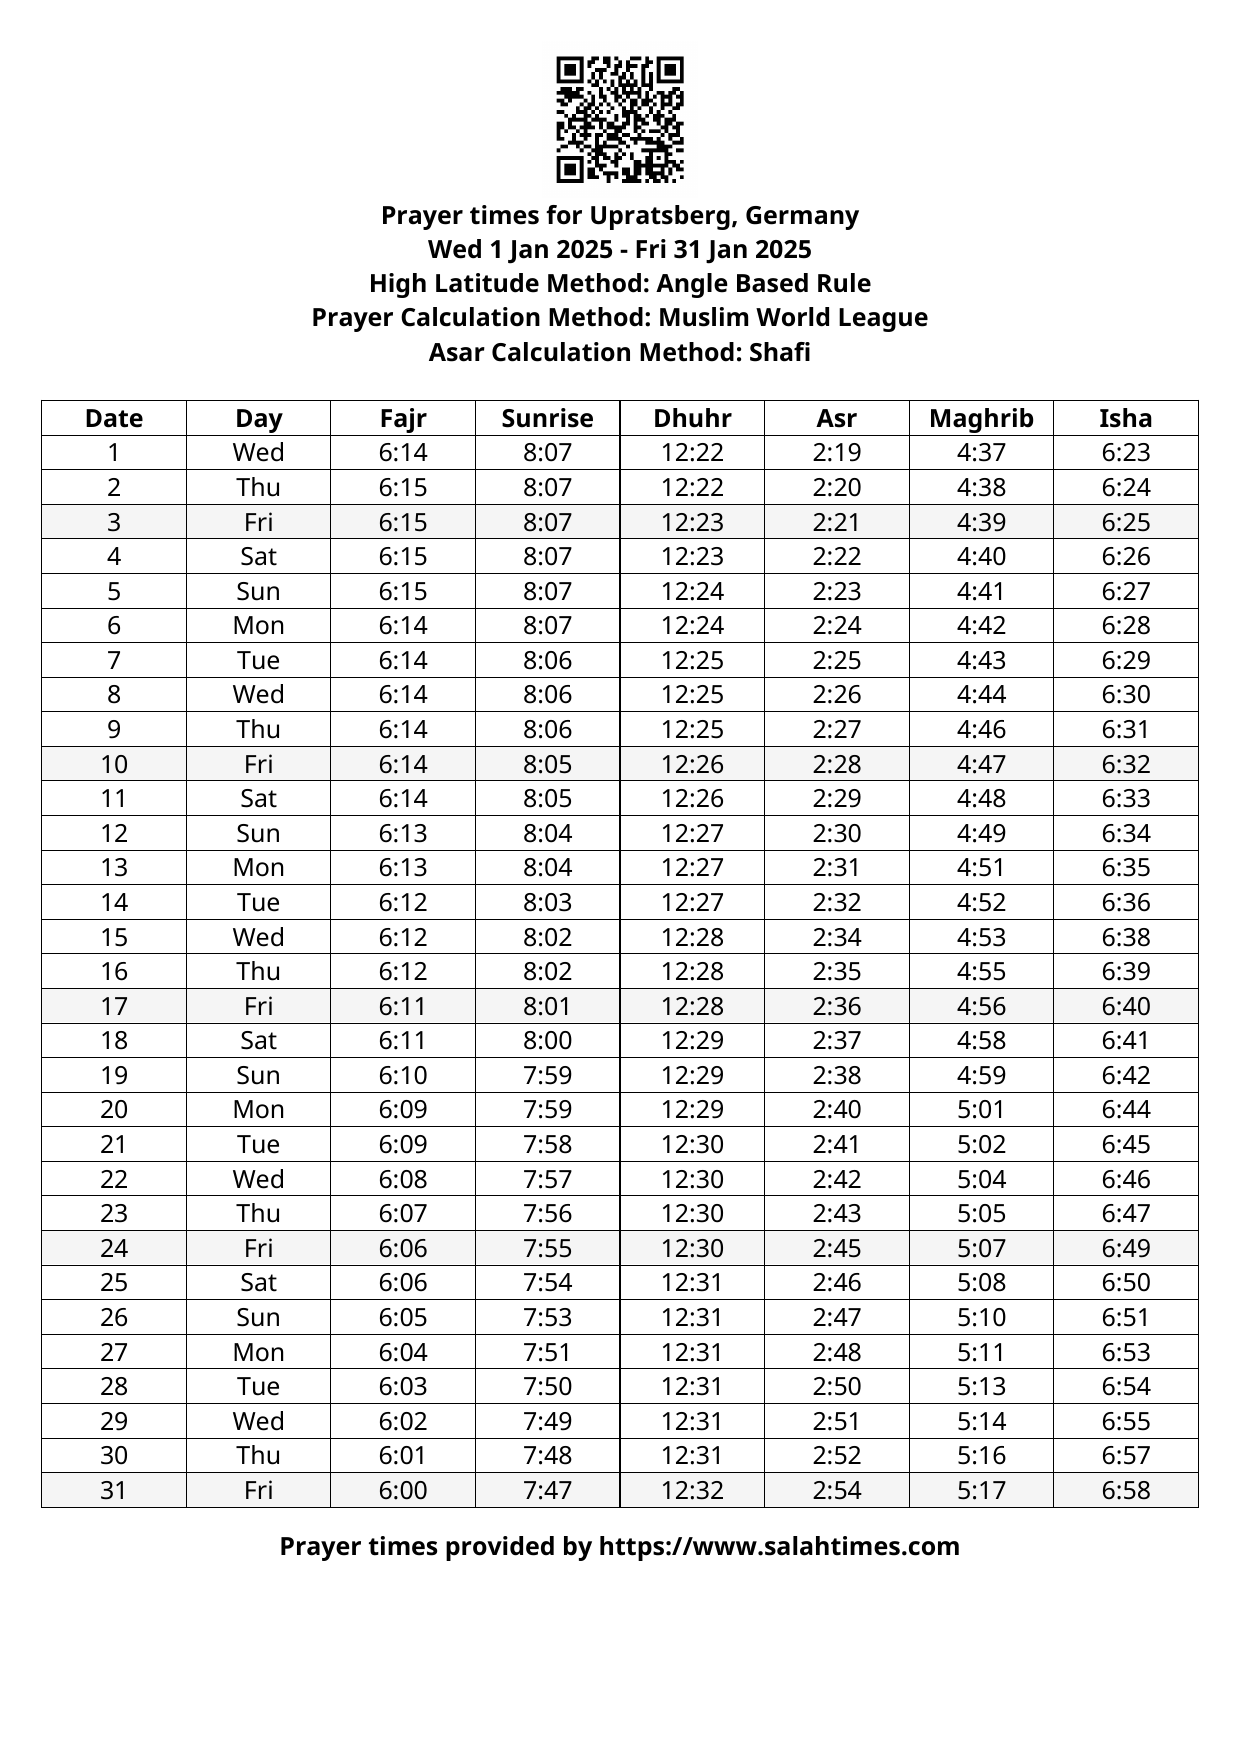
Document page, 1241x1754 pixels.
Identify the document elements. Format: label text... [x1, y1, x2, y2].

table_cell 12:22 [621, 470, 764, 504]
table_cell 4:43 [910, 643, 1053, 677]
table_cell 2:32 [765, 885, 909, 919]
table_cell 2:51 [765, 1404, 909, 1437]
table_cell Mon [187, 851, 330, 884]
table_cell 6:35 [1054, 851, 1198, 884]
table_cell 8:07 [476, 609, 619, 642]
table_cell 5:04 [910, 1162, 1053, 1195]
table_cell Mon [187, 609, 330, 642]
table_cell 12:29 [621, 1093, 764, 1126]
table_cell 4:41 [910, 574, 1053, 607]
table_cell 6:45 [1054, 1127, 1198, 1161]
table_cell 5:02 [910, 1127, 1053, 1161]
table_cell 7:57 [476, 1162, 619, 1195]
table_cell 10 [42, 747, 186, 780]
table_cell 6:14 [331, 712, 475, 746]
table_cell 6:40 [1054, 989, 1198, 1022]
table_cell 27 [42, 1335, 186, 1368]
table_cell 6:14 [331, 678, 475, 711]
table_cell 15 [42, 920, 186, 953]
table_cell 12:31 [621, 1300, 764, 1334]
table_cell 6:01 [331, 1439, 475, 1472]
table_cell 6:46 [1054, 1162, 1198, 1195]
table_cell 6:26 [1054, 539, 1198, 573]
table_cell 6:33 [1054, 781, 1198, 815]
table_cell 6:30 [1054, 678, 1198, 711]
table_cell Fri [187, 505, 330, 538]
table_cell 30 [42, 1439, 186, 1472]
table_cell 8:07 [476, 505, 619, 538]
table_cell 4:58 [910, 1024, 1053, 1057]
table_cell 5:01 [910, 1093, 1053, 1126]
table_cell 8:07 [476, 470, 619, 504]
table_header Sunrise [476, 401, 619, 434]
table_cell 18 [42, 1024, 186, 1057]
table_cell Mon [187, 1335, 330, 1368]
table_cell 8 [42, 678, 186, 711]
table_cell 29 [42, 1404, 186, 1437]
table_cell 12:32 [621, 1473, 764, 1507]
table_cell 7:59 [476, 1093, 619, 1126]
table_cell 6:53 [1054, 1335, 1198, 1368]
table_cell 6:51 [1054, 1300, 1198, 1334]
table_cell 21 [42, 1127, 186, 1161]
table_cell 4:46 [910, 712, 1053, 746]
table_cell 2:23 [765, 574, 909, 607]
table_cell 4:55 [910, 954, 1053, 988]
table_cell Tue [187, 643, 330, 677]
text High Latitude Method: Angle Based Rule [42, 266, 1198, 300]
table_cell 2:40 [765, 1093, 909, 1126]
table_cell 12:30 [621, 1162, 764, 1195]
table_cell 8:06 [476, 678, 619, 711]
table_cell 6:57 [1054, 1439, 1198, 1472]
table_cell 2:35 [765, 954, 909, 988]
table_cell 2:36 [765, 989, 909, 1022]
table_cell 6:02 [331, 1404, 475, 1437]
table_cell Sat [187, 539, 330, 573]
table_cell 12:30 [621, 1127, 764, 1161]
table_cell 12:27 [621, 885, 764, 919]
table_cell 6:06 [331, 1266, 475, 1299]
table_cell 2:37 [765, 1024, 909, 1057]
table_cell 6:27 [1054, 574, 1198, 607]
text Prayer Calculation Method: Muslim World League [42, 300, 1198, 334]
table_cell 4:59 [910, 1058, 1053, 1092]
table_cell 12:28 [621, 954, 764, 988]
table_cell 2:54 [765, 1473, 909, 1507]
table_cell Fri [187, 989, 330, 1022]
table_cell 7:50 [476, 1369, 619, 1403]
table_cell Fri [187, 1473, 330, 1507]
table_cell 9 [42, 712, 186, 746]
table_cell 2:22 [765, 539, 909, 573]
table_cell 6:03 [331, 1369, 475, 1403]
table_cell 5:11 [910, 1335, 1053, 1368]
table_cell 7:54 [476, 1266, 619, 1299]
table_cell Wed [187, 1404, 330, 1437]
table_header Isha [1054, 401, 1198, 434]
table_cell 6:14 [331, 747, 475, 780]
table_cell 12:28 [621, 989, 764, 1022]
table_cell 6:15 [331, 470, 475, 504]
table_cell Thu [187, 1196, 330, 1230]
table_cell 12:22 [621, 436, 764, 469]
text Prayer times provided by https://www.salahtimes.com [42, 1528, 1198, 1563]
table_cell 12:24 [621, 609, 764, 642]
table_cell 5:08 [910, 1266, 1053, 1299]
table_cell 8:07 [476, 436, 619, 469]
table_cell 4 [42, 539, 186, 573]
table_cell 6:15 [331, 574, 475, 607]
table_cell 7:47 [476, 1473, 619, 1507]
table_cell 6:14 [331, 643, 475, 677]
table_cell 2:38 [765, 1058, 909, 1092]
table_cell 6:12 [331, 954, 475, 988]
table_cell 6:14 [331, 436, 475, 469]
table_cell 6:32 [1054, 747, 1198, 780]
table_cell 5:14 [910, 1404, 1053, 1437]
table_header Maghrib [910, 401, 1053, 434]
table_cell Sun [187, 816, 330, 849]
table_cell 7:53 [476, 1300, 619, 1334]
table_cell Tue [187, 1369, 330, 1403]
table_cell 8:03 [476, 885, 619, 919]
table_cell 6:05 [331, 1300, 475, 1334]
table_header Day [187, 401, 330, 434]
table_cell 12:24 [621, 574, 764, 607]
table_cell 14 [42, 885, 186, 919]
table_cell 6:25 [1054, 505, 1198, 538]
table_cell 7:59 [476, 1058, 619, 1092]
table_cell 6:11 [331, 989, 475, 1022]
table_cell 2:47 [765, 1300, 909, 1334]
table_cell 6:11 [331, 1024, 475, 1057]
table_cell 19 [42, 1058, 186, 1092]
table_cell 4:38 [910, 470, 1053, 504]
table_cell 2:46 [765, 1266, 909, 1299]
picture [542, 41, 699, 198]
table_cell 2:27 [765, 712, 909, 746]
table_cell 6:54 [1054, 1369, 1198, 1403]
text Prayer times for Upratsberg, Germany [42, 198, 1198, 232]
table_cell 8:05 [476, 781, 619, 815]
table_cell 12:31 [621, 1266, 764, 1299]
table_cell 2:21 [765, 505, 909, 538]
table_cell 17 [42, 989, 186, 1022]
table_cell 6:09 [331, 1127, 475, 1161]
table_cell 28 [42, 1369, 186, 1403]
table_cell 1 [42, 436, 186, 469]
table_cell 2:31 [765, 851, 909, 884]
table_cell Sat [187, 1266, 330, 1299]
table_cell 11 [42, 781, 186, 815]
table_cell 6:28 [1054, 609, 1198, 642]
table_cell 2:25 [765, 643, 909, 677]
table_cell 4:40 [910, 539, 1053, 573]
table_cell 12:30 [621, 1196, 764, 1230]
table_cell 26 [42, 1300, 186, 1334]
table_cell 3 [42, 505, 186, 538]
table_cell 6:55 [1054, 1404, 1198, 1437]
table_cell 13 [42, 851, 186, 884]
table_cell 2:19 [765, 436, 909, 469]
table_cell Tue [187, 1127, 330, 1161]
table_cell 6:36 [1054, 885, 1198, 919]
table_cell 4:44 [910, 678, 1053, 711]
table_cell 4:49 [910, 816, 1053, 849]
table_cell 6:14 [331, 609, 475, 642]
table_cell 8:06 [476, 643, 619, 677]
table_cell 25 [42, 1266, 186, 1299]
table_cell Sat [187, 781, 330, 815]
table_cell 8:02 [476, 920, 619, 953]
table_cell 5:05 [910, 1196, 1053, 1230]
table_cell 6:50 [1054, 1266, 1198, 1299]
table_cell 7:51 [476, 1335, 619, 1368]
table_cell 12 [42, 816, 186, 849]
table_cell 6:12 [331, 885, 475, 919]
table_cell 7:49 [476, 1404, 619, 1437]
table_cell 23 [42, 1196, 186, 1230]
table_cell 8:07 [476, 574, 619, 607]
table_cell 12:27 [621, 816, 764, 849]
table_cell 2:50 [765, 1369, 909, 1403]
table_cell 12:26 [621, 781, 764, 815]
table_cell 5:16 [910, 1439, 1053, 1472]
table_cell Wed [187, 678, 330, 711]
table_cell 2:28 [765, 747, 909, 780]
table_cell 6:08 [331, 1162, 475, 1195]
table_cell 6:13 [331, 851, 475, 884]
table_cell 12:31 [621, 1335, 764, 1368]
table_cell 2:30 [765, 816, 909, 849]
table_cell 4:47 [910, 747, 1053, 780]
table_cell 12:25 [621, 643, 764, 677]
table_cell 12:27 [621, 851, 764, 884]
table_cell 2 [42, 470, 186, 504]
table_cell 6:44 [1054, 1093, 1198, 1126]
table_cell 5:10 [910, 1300, 1053, 1334]
table_cell Wed [187, 1162, 330, 1195]
text Asar Calculation Method: Shafi [42, 334, 1198, 368]
table_cell 5:07 [910, 1231, 1053, 1264]
table_cell 6:34 [1054, 816, 1198, 849]
table_cell 6:13 [331, 816, 475, 849]
table_cell 8:05 [476, 747, 619, 780]
table_cell 6:07 [331, 1196, 475, 1230]
table_cell 6:00 [331, 1473, 475, 1507]
table_cell 6:23 [1054, 436, 1198, 469]
table_cell Thu [187, 954, 330, 988]
table_cell 6 [42, 609, 186, 642]
table_cell 6:12 [331, 920, 475, 953]
table_header Fajr [331, 401, 475, 434]
table_cell 12:25 [621, 712, 764, 746]
table_cell 5:13 [910, 1369, 1053, 1403]
table_cell 4:48 [910, 781, 1053, 815]
table_cell 2:48 [765, 1335, 909, 1368]
table_cell 2:34 [765, 920, 909, 953]
table_cell 6:15 [331, 505, 475, 538]
table_cell 6:06 [331, 1231, 475, 1264]
table_cell 6:15 [331, 539, 475, 573]
table_cell 7:55 [476, 1231, 619, 1264]
table_cell 2:26 [765, 678, 909, 711]
table_cell 4:56 [910, 989, 1053, 1022]
table_header Date [42, 401, 186, 434]
table_header Dhuhr [621, 401, 764, 434]
table_cell 12:29 [621, 1024, 764, 1057]
table_cell 4:53 [910, 920, 1053, 953]
table_cell 2:43 [765, 1196, 909, 1230]
table_cell 2:20 [765, 470, 909, 504]
table_cell Thu [187, 1439, 330, 1472]
table_cell 6:49 [1054, 1231, 1198, 1264]
table_cell Wed [187, 436, 330, 469]
table_cell 12:23 [621, 505, 764, 538]
table_cell 31 [42, 1473, 186, 1507]
table_cell 8:01 [476, 989, 619, 1022]
table_cell 4:52 [910, 885, 1053, 919]
table_cell 5 [42, 574, 186, 607]
table_cell 12:25 [621, 678, 764, 711]
table_cell 12:23 [621, 539, 764, 573]
table_cell 8:04 [476, 851, 619, 884]
table_cell 22 [42, 1162, 186, 1195]
table_cell 7:48 [476, 1439, 619, 1472]
table_cell 5:17 [910, 1473, 1053, 1507]
table_cell 6:58 [1054, 1473, 1198, 1507]
table_cell 8:04 [476, 816, 619, 849]
table_cell 7:58 [476, 1127, 619, 1161]
table_cell 2:29 [765, 781, 909, 815]
table_cell 6:41 [1054, 1024, 1198, 1057]
table_cell 16 [42, 954, 186, 988]
table_cell 6:10 [331, 1058, 475, 1092]
table_cell 6:04 [331, 1335, 475, 1368]
table_cell 6:14 [331, 781, 475, 815]
table_cell 12:31 [621, 1404, 764, 1437]
table_cell 2:42 [765, 1162, 909, 1195]
table_cell 4:39 [910, 505, 1053, 538]
table_cell Wed [187, 920, 330, 953]
table_cell 6:47 [1054, 1196, 1198, 1230]
table_cell Sun [187, 1300, 330, 1334]
table_cell Thu [187, 712, 330, 746]
table_cell Fri [187, 747, 330, 780]
table_cell 4:42 [910, 609, 1053, 642]
table_cell 6:29 [1054, 643, 1198, 677]
table_cell Mon [187, 1093, 330, 1126]
table_cell 7 [42, 643, 186, 677]
table_cell Fri [187, 1231, 330, 1264]
table_cell Thu [187, 470, 330, 504]
table_cell 12:31 [621, 1439, 764, 1472]
table_cell Sun [187, 574, 330, 607]
table_cell 8:02 [476, 954, 619, 988]
table_cell 12:26 [621, 747, 764, 780]
table_cell 8:07 [476, 539, 619, 573]
table_cell 2:52 [765, 1439, 909, 1472]
table_cell 8:06 [476, 712, 619, 746]
table_cell Sat [187, 1024, 330, 1057]
text Wed 1 Jan 2025 - Fri 31 Jan 2025 [42, 232, 1198, 266]
table_cell 24 [42, 1231, 186, 1264]
table_cell 6:42 [1054, 1058, 1198, 1092]
table_cell 2:41 [765, 1127, 909, 1161]
table_header Asr [765, 401, 909, 434]
table_cell 12:28 [621, 920, 764, 953]
table_cell 12:29 [621, 1058, 764, 1092]
table_cell 2:24 [765, 609, 909, 642]
table_cell 8:00 [476, 1024, 619, 1057]
table_cell 4:37 [910, 436, 1053, 469]
table_cell 12:31 [621, 1369, 764, 1403]
table_cell 6:09 [331, 1093, 475, 1126]
table_cell 6:31 [1054, 712, 1198, 746]
table_cell 6:39 [1054, 954, 1198, 988]
table_cell Sun [187, 1058, 330, 1092]
table_cell 20 [42, 1093, 186, 1126]
table_cell 6:24 [1054, 470, 1198, 504]
table_cell 6:38 [1054, 920, 1198, 953]
table_cell Tue [187, 885, 330, 919]
table_cell 4:51 [910, 851, 1053, 884]
table_cell 2:45 [765, 1231, 909, 1264]
table_cell 7:56 [476, 1196, 619, 1230]
table_cell 12:30 [621, 1231, 764, 1264]
